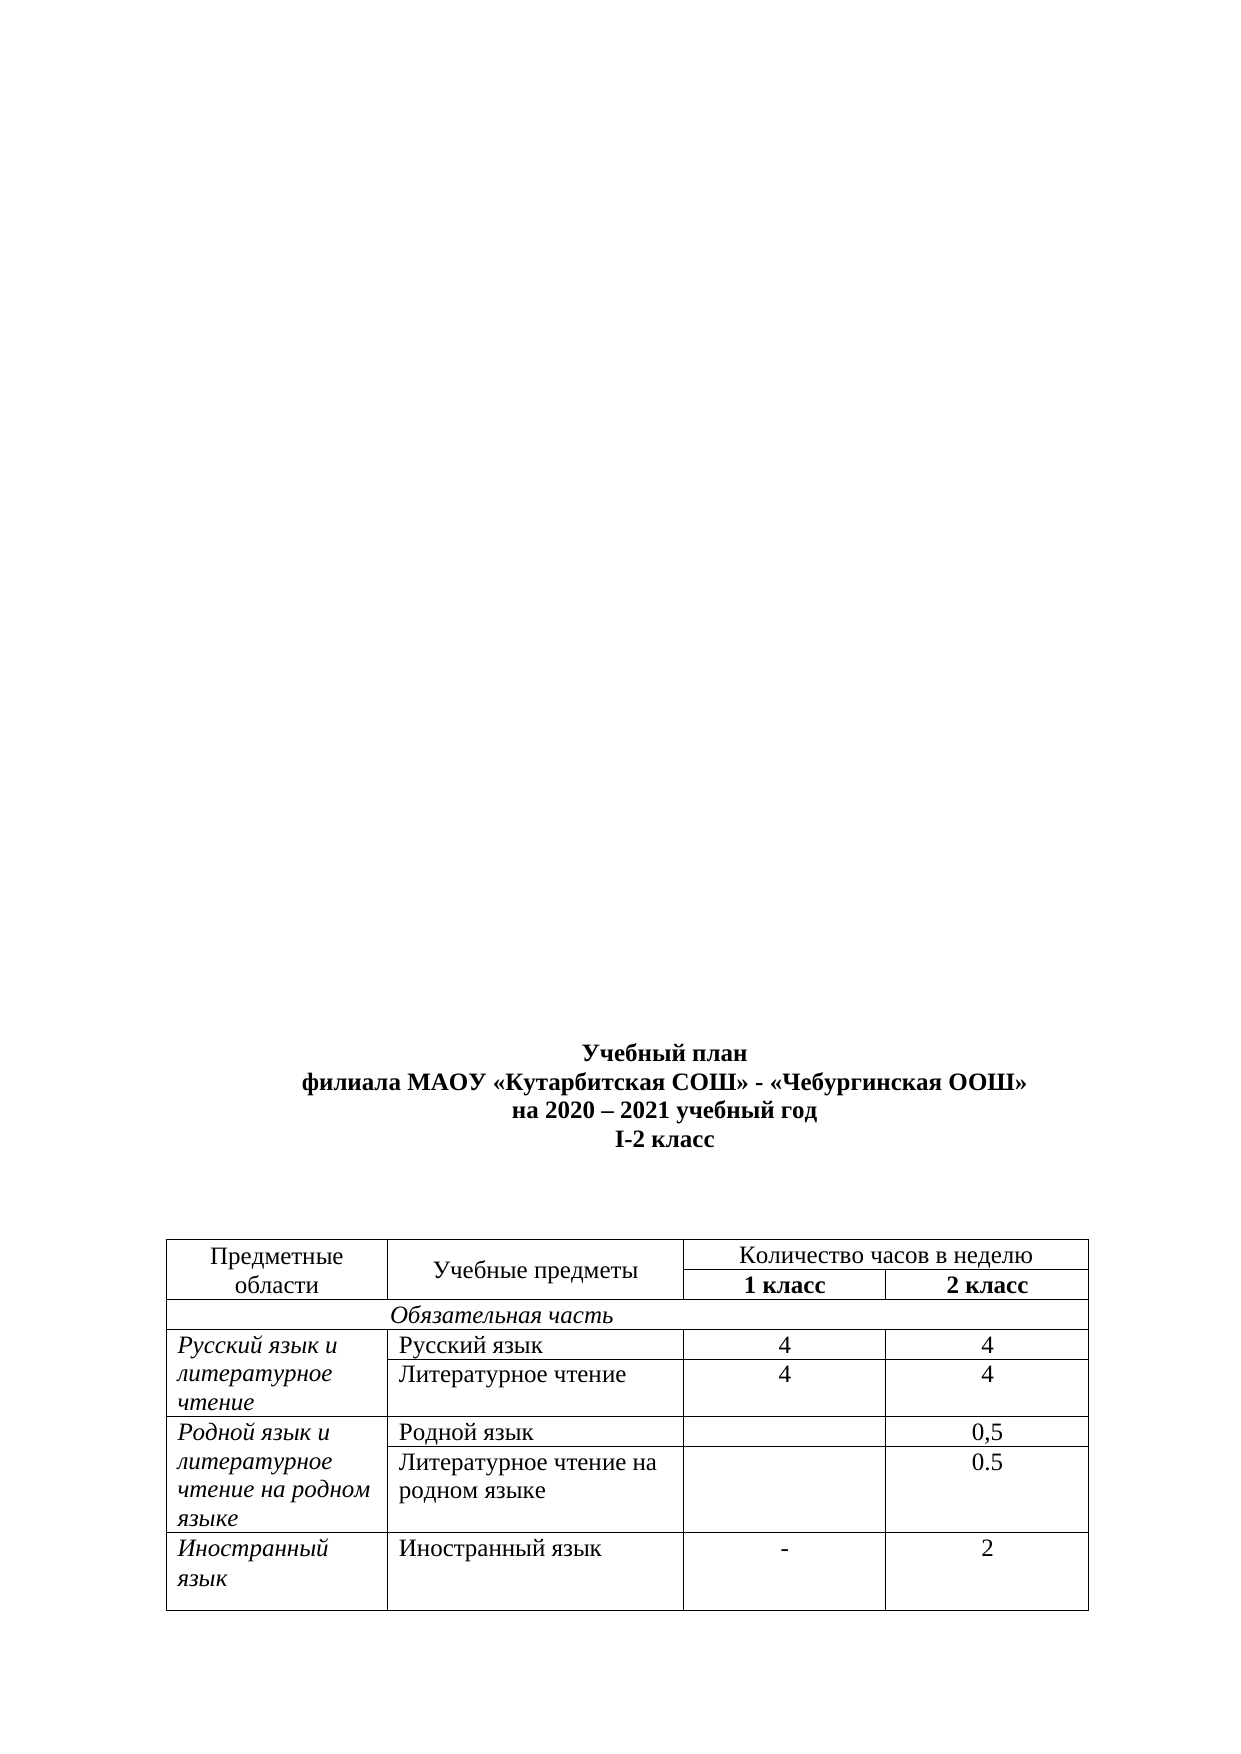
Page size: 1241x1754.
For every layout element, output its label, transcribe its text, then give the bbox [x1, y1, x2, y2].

table_header Количество часов в неделю [684, 1240, 1088, 1269]
table_cell Литературное чтение на родном языке [388, 1447, 683, 1532]
table_cell Иностранный язык [167, 1533, 387, 1610]
text филиала МАОУ «Кутарбитская СОШ» - «Чебургинская ООШ» [177, 1067, 1152, 1096]
table_header Учебные предметы [388, 1240, 683, 1299]
table_cell 4 [886, 1360, 1088, 1416]
table_cell 2 [886, 1533, 1088, 1610]
table_cell Литературное чтение [388, 1360, 683, 1416]
table_cell Обязательная часть [167, 1300, 1088, 1329]
table_cell 4 [684, 1360, 885, 1416]
table_cell 4 [886, 1330, 1088, 1358]
table_cell 0.5 [886, 1447, 1088, 1532]
table_cell 0,5 [886, 1417, 1088, 1446]
table_cell [684, 1417, 885, 1446]
text на 2020 – 2021 учебный год [177, 1096, 1152, 1124]
table_cell Родной язык [388, 1417, 683, 1446]
table_cell Иностранный язык [388, 1533, 683, 1610]
table_cell 2 класс [886, 1270, 1088, 1299]
text I-2 класс [177, 1124, 1152, 1153]
table_cell 1 класс [684, 1270, 885, 1299]
table_cell Русский язык и литературное чтение [167, 1330, 387, 1416]
table_cell [684, 1447, 885, 1532]
table_cell 4 [684, 1330, 885, 1358]
table_cell Родной язык и литературное чтение на родном языке [167, 1417, 387, 1532]
text Учебный план [177, 1038, 1152, 1067]
table_header Предметные области [167, 1240, 387, 1299]
table_cell - [684, 1533, 885, 1610]
table_cell Русский язык [388, 1330, 683, 1358]
